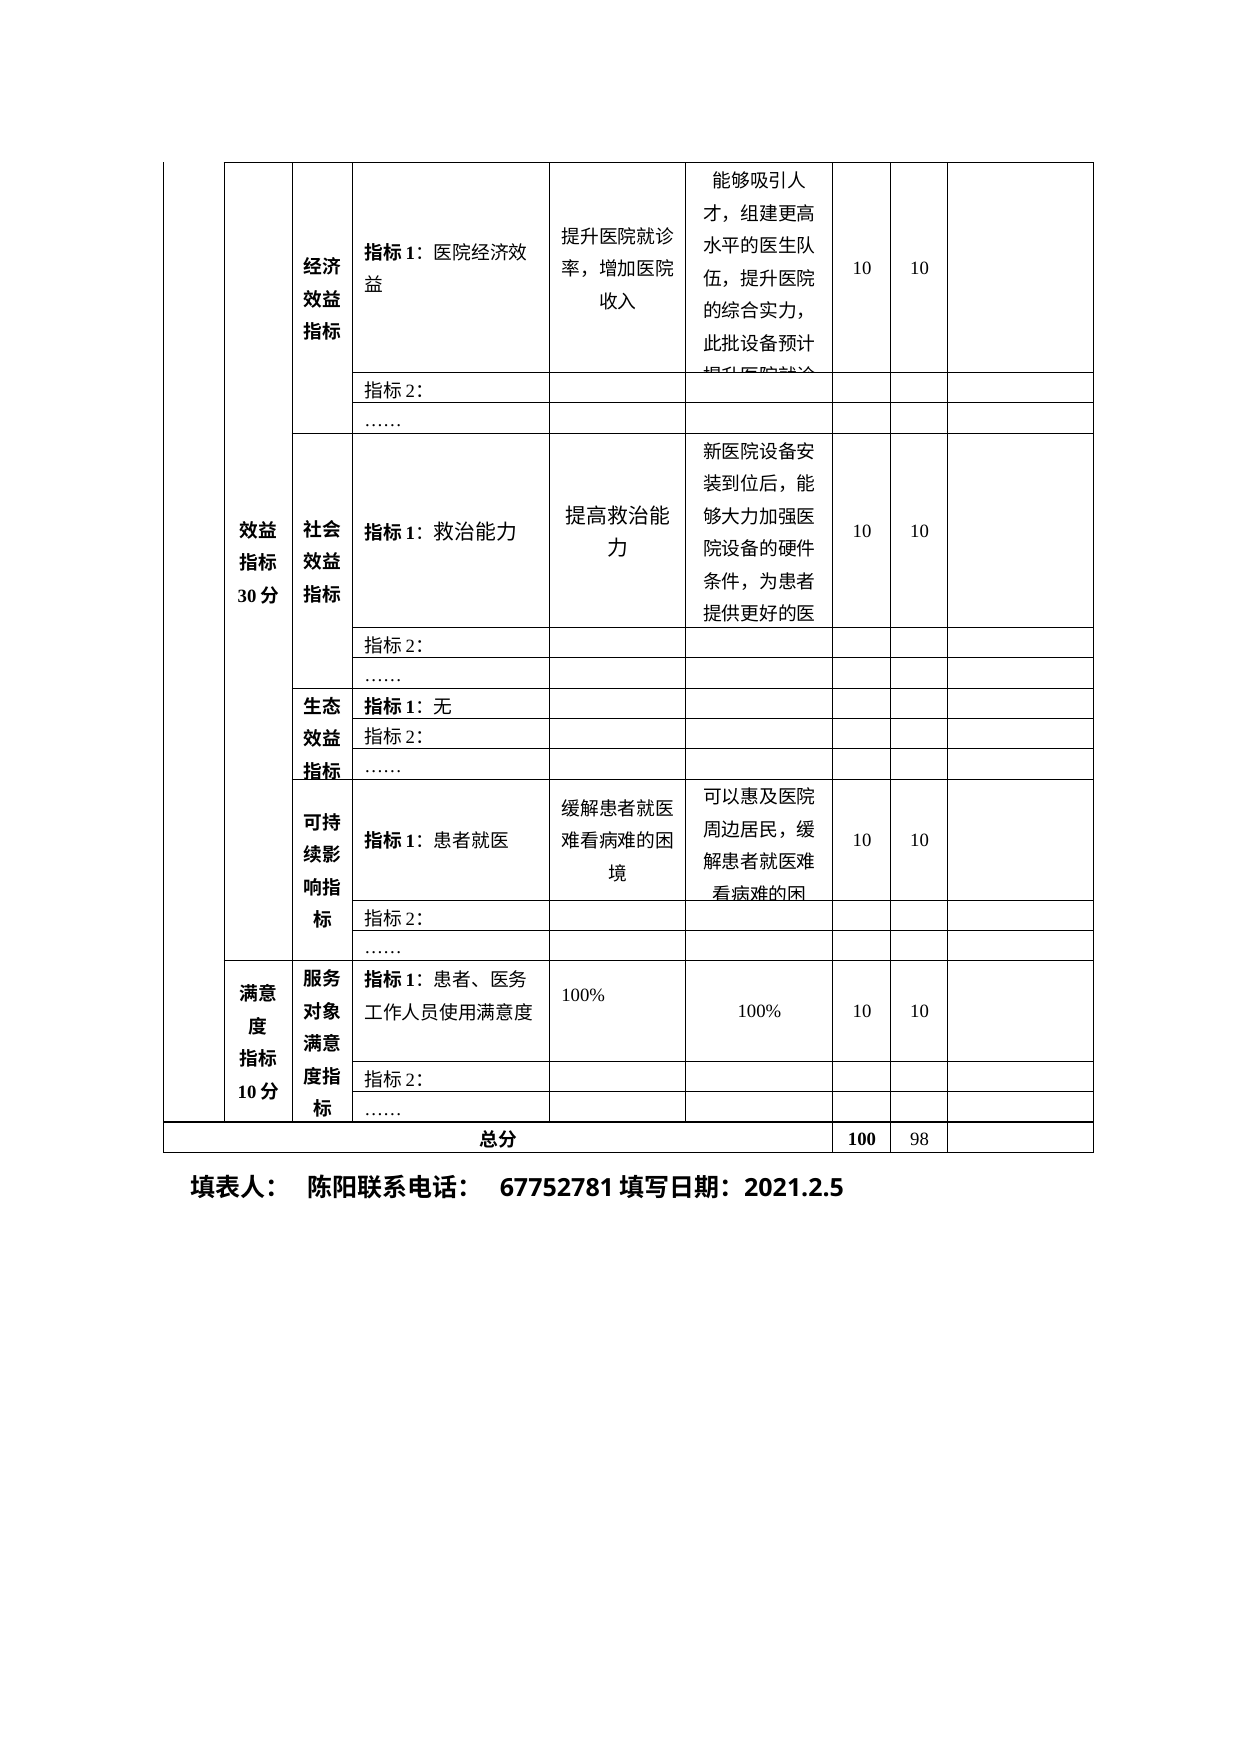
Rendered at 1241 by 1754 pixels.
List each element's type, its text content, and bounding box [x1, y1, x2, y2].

table_cell [948, 780, 1093, 899]
table_cell [948, 628, 1093, 657]
table_cell [686, 373, 832, 402]
table_cell [948, 901, 1093, 930]
table_cell [550, 719, 685, 748]
table_cell 98 [891, 1123, 947, 1152]
table_cell 指标1：无 [353, 689, 549, 718]
table_cell [948, 1062, 1093, 1091]
table_cell 100 [833, 1123, 890, 1152]
table_cell …… [353, 658, 549, 688]
table_cell [948, 373, 1093, 402]
table_cell 指标1：患者就医 [353, 780, 549, 899]
table_cell [686, 1092, 832, 1121]
table_cell [833, 1062, 890, 1091]
table_cell [948, 1123, 1093, 1152]
table_cell [550, 901, 685, 930]
table_cell 可以惠及医院周边居民，缓解患者就医难看病难的困境。 [686, 780, 832, 899]
table_cell [686, 628, 832, 657]
table_cell [891, 658, 947, 688]
table_cell 10 [833, 961, 890, 1061]
table_cell [833, 403, 890, 433]
table_cell [550, 658, 685, 688]
table_cell [891, 931, 947, 960]
table_cell 服务对象满意度指标 [293, 961, 352, 1121]
table_cell …… [353, 931, 549, 960]
table_cell [948, 689, 1093, 718]
table_cell [948, 719, 1093, 748]
table_cell [686, 901, 832, 930]
table_cell [686, 1062, 832, 1091]
table_cell [686, 403, 832, 433]
table_cell [833, 373, 890, 402]
table_cell 满意度 指标 10分 [225, 961, 292, 1121]
table_cell 指标2： [353, 373, 549, 402]
table_cell 指标1：患者、医务工作人员使用满意度 [353, 961, 549, 1061]
table_cell 经济效益 指标 [293, 163, 352, 433]
table_cell [891, 1062, 947, 1091]
table_cell [550, 373, 685, 402]
table_cell 指标1：救治能力 [353, 434, 549, 627]
table_cell [550, 1062, 685, 1091]
table_cell [833, 658, 890, 688]
table_cell 指标2： [353, 719, 549, 748]
table_cell [948, 434, 1093, 627]
table_cell [948, 403, 1093, 433]
table_cell …… [353, 749, 549, 778]
table_cell 生态效益 指标 [293, 689, 352, 778]
table_cell 10 [891, 163, 947, 372]
table_cell [833, 1092, 890, 1121]
table_cell [891, 719, 947, 748]
table_cell [833, 749, 890, 778]
table_cell [550, 689, 685, 718]
text 填表人： 陈阳联系电话： 67752781填写日期：2021.2.5 [165, 1153, 1093, 1218]
table_cell 缓解患者就医难看病难的困境 [550, 780, 685, 899]
table_cell [686, 719, 832, 748]
table_cell [550, 628, 685, 657]
table_cell 提升医院就诊率，增加医院收入 [550, 163, 685, 372]
table_cell 总分 [164, 1123, 832, 1152]
table_cell [948, 163, 1093, 372]
table_cell 10 [833, 780, 890, 899]
table_cell 新医院设备安装到位后，能够大力加强医院设备的硬件条件，为患者提供更好的医疗服务 [686, 434, 832, 627]
table_cell [948, 749, 1093, 778]
table_cell …… [353, 403, 549, 433]
table_cell [686, 931, 832, 960]
table_cell [891, 749, 947, 778]
table_cell [948, 961, 1093, 1061]
table_cell [550, 1092, 685, 1121]
table_cell 100% [686, 961, 832, 1061]
table_cell 社会效益 指标 [293, 434, 352, 688]
table_cell [891, 689, 947, 718]
table_cell [686, 749, 832, 778]
table_cell [550, 749, 685, 778]
table_cell [833, 689, 890, 718]
table_cell 可持续影响指标 [293, 780, 352, 960]
table_cell 指标1：医院经济效益 [353, 163, 549, 372]
table_cell [948, 1092, 1093, 1121]
table_cell [948, 931, 1093, 960]
table_cell [833, 628, 890, 657]
table_cell 指标2： [353, 1062, 549, 1091]
table_cell [948, 658, 1093, 688]
table_cell [891, 373, 947, 402]
table_cell 能够吸引人才，组建更高水平的医生队伍，提升医院的综合实力，此批设备预计提升医院就诊率，增加医院收入 [686, 163, 832, 372]
table_cell 10 [891, 434, 947, 627]
table_cell [686, 658, 832, 688]
table_cell 10 [891, 961, 947, 1061]
table_cell 指标2： [353, 628, 549, 657]
table_cell 10 [891, 780, 947, 899]
table_cell [550, 403, 685, 433]
table_cell 提高救治能力 [550, 434, 685, 627]
table_cell …… [353, 1092, 549, 1121]
table_cell [833, 901, 890, 930]
table_cell 效益指标30分 [225, 163, 292, 960]
table_cell 10 [833, 163, 890, 372]
table_cell [891, 403, 947, 433]
table_cell 指标2： [353, 901, 549, 930]
table_cell [833, 931, 890, 960]
table_cell 10 [833, 434, 890, 627]
table_cell [550, 931, 685, 960]
table_cell [891, 628, 947, 657]
table_cell 100% [550, 961, 685, 1061]
table_cell [686, 689, 832, 718]
table_cell [891, 1092, 947, 1121]
table_cell [891, 901, 947, 930]
table_cell [833, 719, 890, 748]
